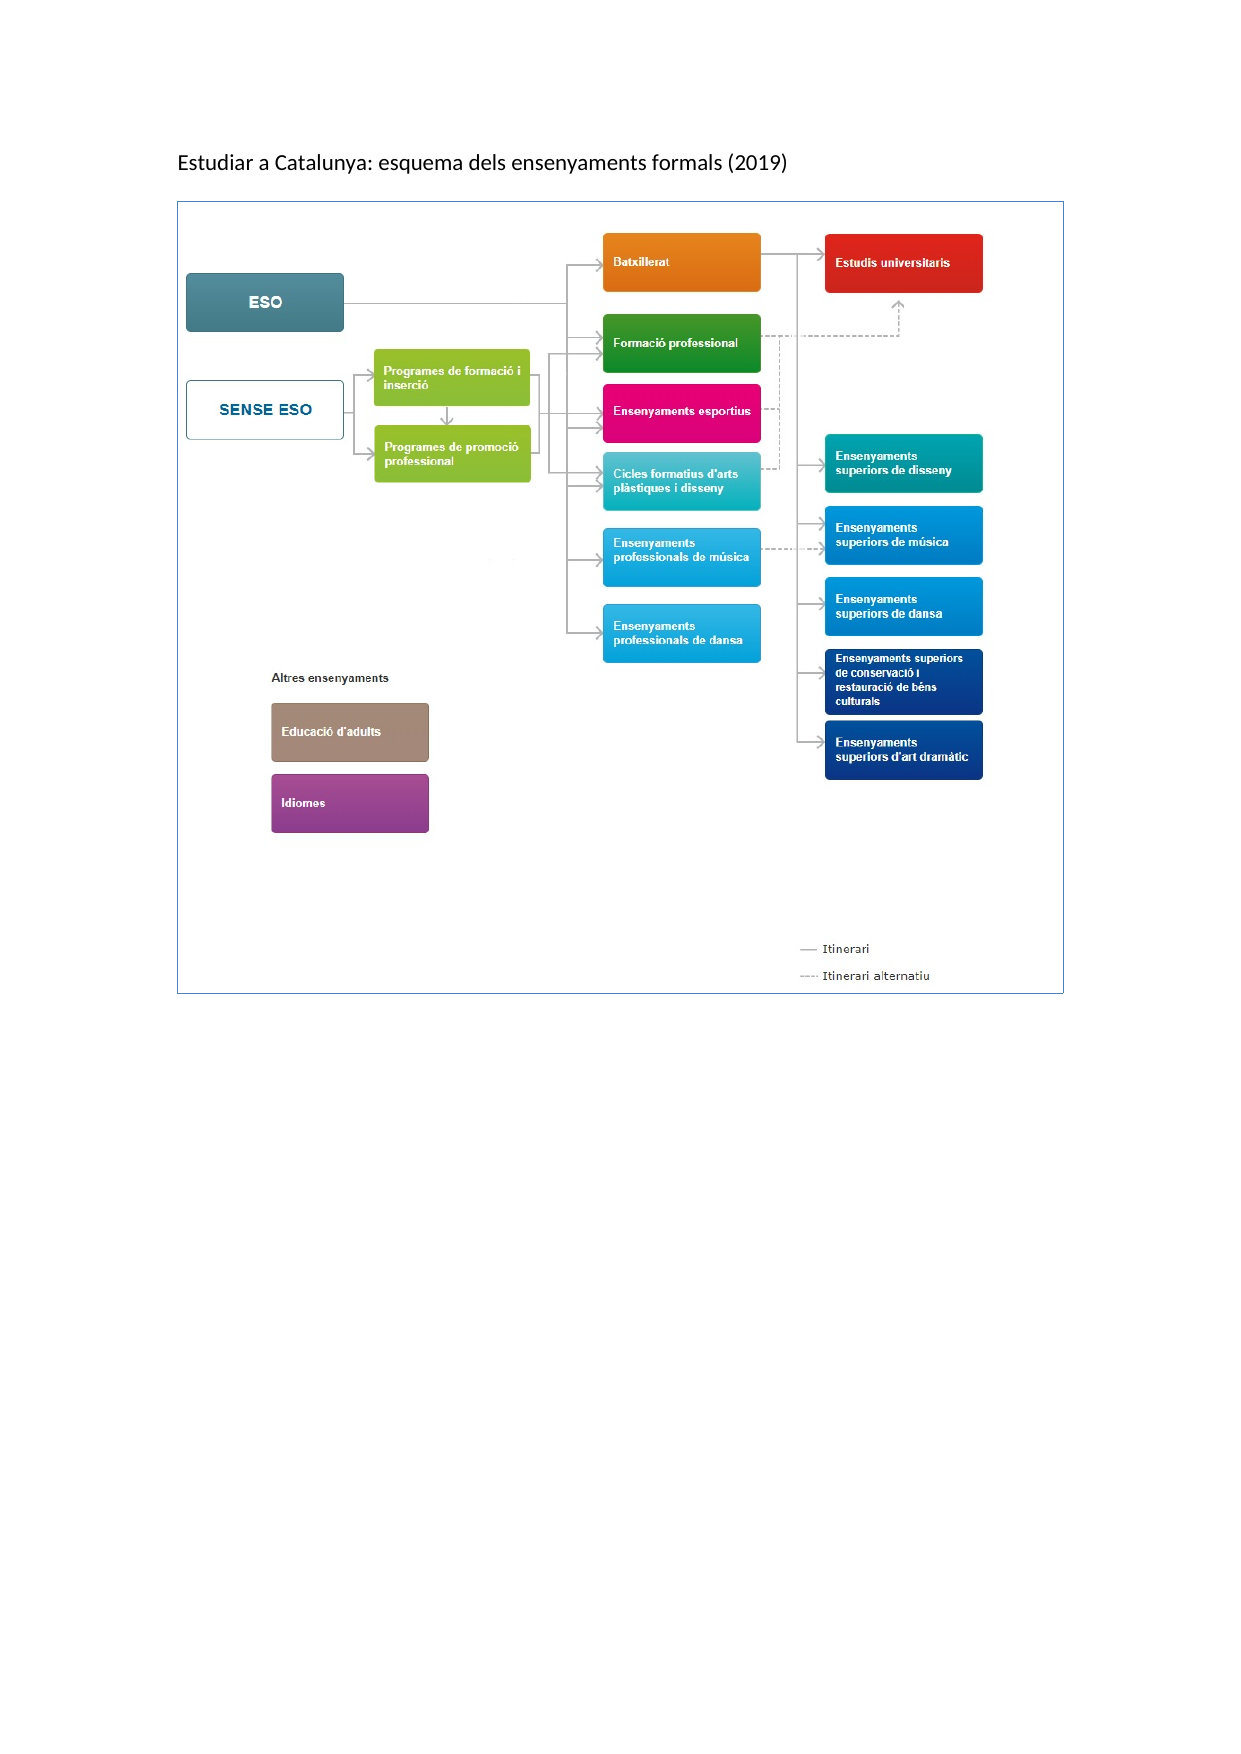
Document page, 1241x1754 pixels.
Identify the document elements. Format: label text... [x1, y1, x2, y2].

picture [178, 202, 1063, 993]
text Estudiar a Catalunya: esquema dels ensenyaments formals (2019) [177, 148, 1063, 176]
